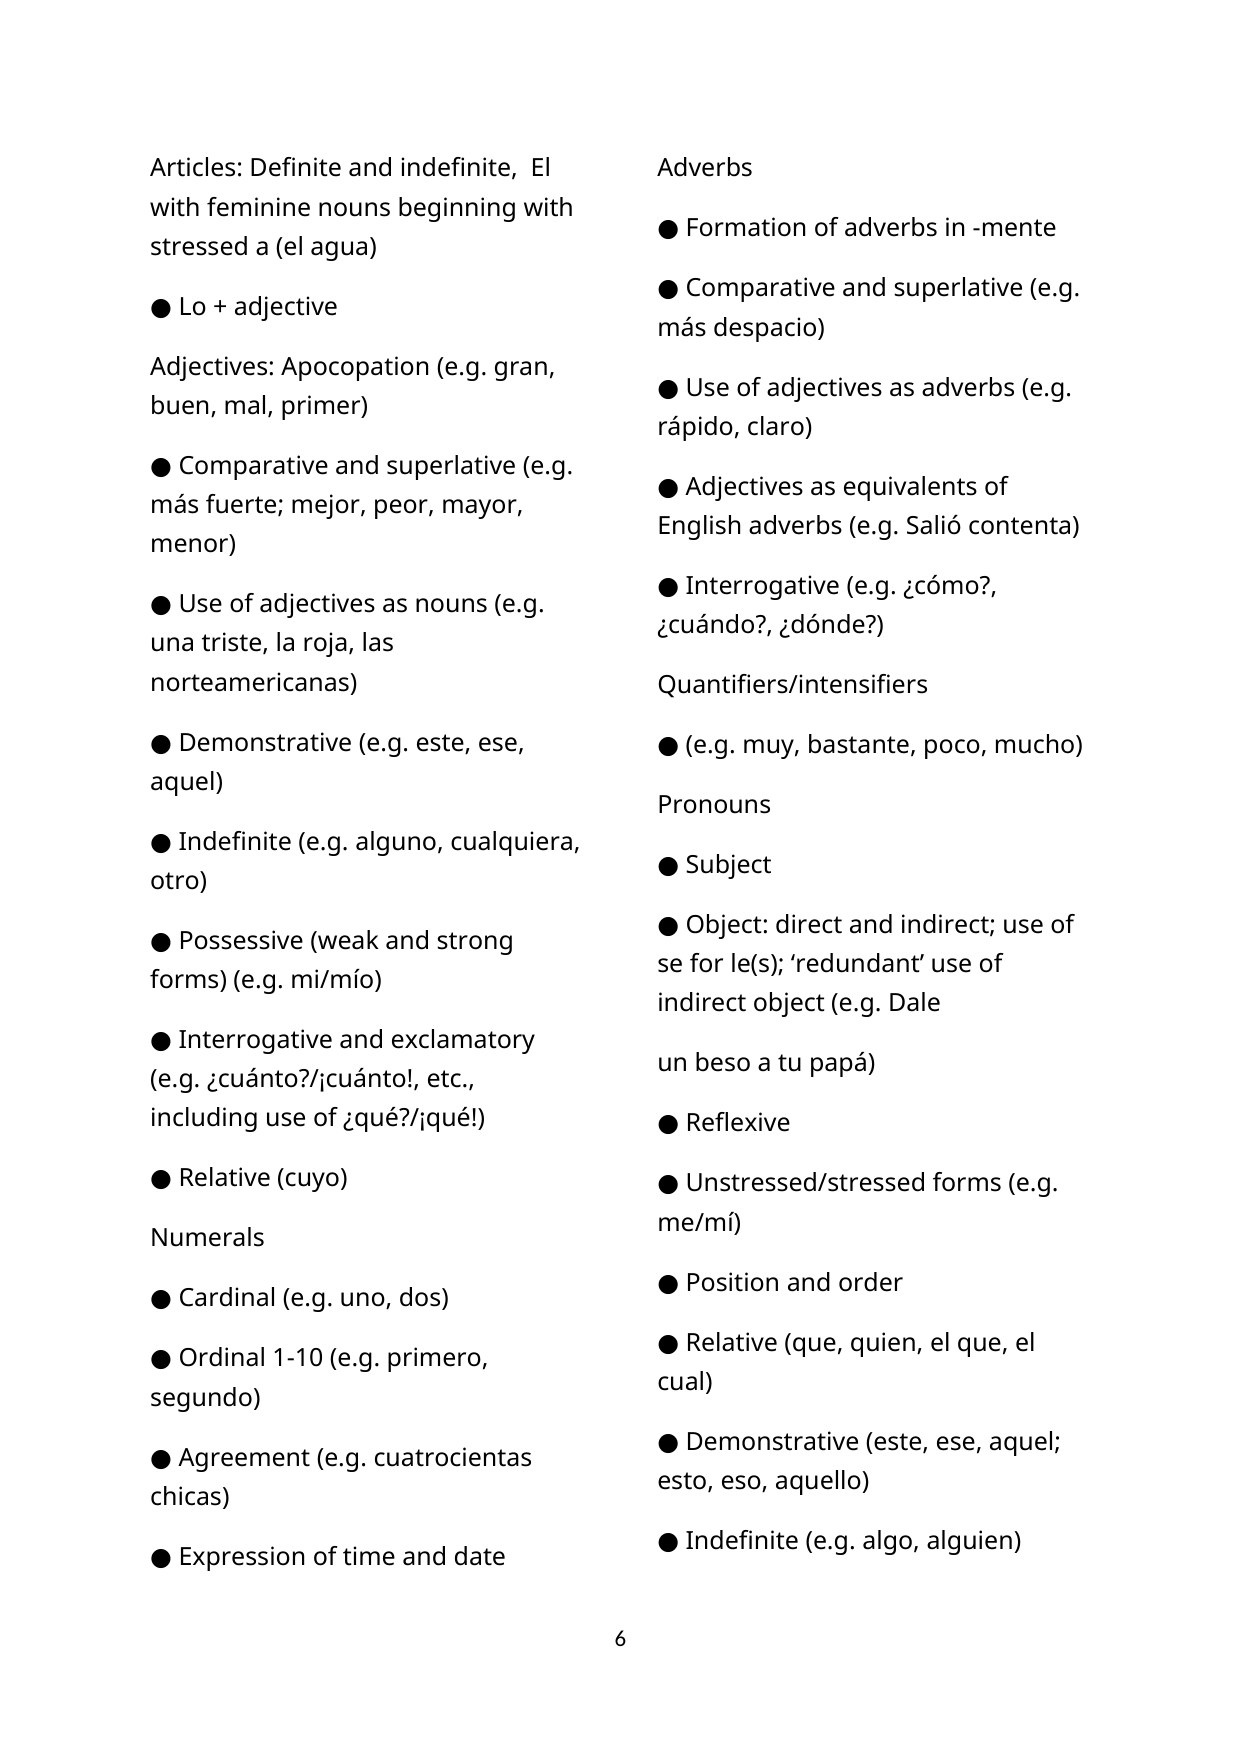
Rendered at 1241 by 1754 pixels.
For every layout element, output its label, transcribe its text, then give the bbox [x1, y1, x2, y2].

text ● (e.g. muy, bastante, poco, mucho) [657, 727, 1090, 761]
text ● Demonstrative (este, ese, aquel; esto, eso, aquello) [657, 1423, 1090, 1497]
text Pronouns [657, 787, 1090, 821]
text ● Relative (que, quien, el que, el cual) [657, 1324, 1090, 1397]
text ● Comparative and superlative (e.g. más fuerte; mejor, peor, mayor, menor) [150, 447, 583, 560]
text ● Indefinite (e.g. alguno, cualquiera, otro) [150, 823, 583, 897]
text ● Agreement (e.g. cuatrocientas chicas) [150, 1439, 583, 1512]
text Quantifiers/intensifiers [657, 667, 1090, 701]
text ● Subject [657, 847, 1090, 881]
text ● Ordinal 1-10 (e.g. primero, segundo) [150, 1340, 583, 1413]
text ● Interrogative (e.g. ¿cómo?, ¿cuándo?, ¿dónde?) [657, 567, 1090, 641]
text ● Formation of adverbs in -mente [657, 210, 1090, 244]
text Adjectives: Apocopation (e.g. gran, buen, mal, primer) [150, 348, 583, 422]
text ● Demonstrative (e.g. este, ese, aquel) [150, 724, 583, 797]
text ● Relative (cuyo) [150, 1160, 583, 1194]
text Numerals [150, 1220, 583, 1254]
text ● Lo + adjective [150, 288, 583, 322]
text ● Interrogative and exclamatory (e.g. ¿cuánto?/¡cuánto!, etc., including use of ¿qué?/¡qué!) [150, 1022, 583, 1134]
text ● Unstressed/stressed forms (e.g. me/mí) [657, 1165, 1090, 1238]
text un beso a tu papá) [657, 1045, 1090, 1079]
text ● Adjectives as equivalents of English adverbs (e.g. Salió contenta) [657, 468, 1090, 542]
text ● Indefinite (e.g. algo, alguien) [657, 1522, 1090, 1557]
text ● Cardinal (e.g. uno, dos) [150, 1280, 583, 1314]
text ● Comparative and superlative (e.g. más despacio) [657, 270, 1090, 343]
text ● Use of adjectives as nouns (e.g. una triste, la roja, las norteamericanas) [150, 586, 583, 698]
text ● Possessive (weak and strong forms) (e.g. mi/mío) [150, 922, 583, 996]
text ● Position and order [657, 1264, 1090, 1298]
text ● Use of adjectives as adverbs (e.g. rápido, claro) [657, 369, 1090, 442]
text Adverbs [657, 150, 1090, 184]
text ● Reflexive [657, 1105, 1090, 1139]
text ● Object: direct and indirect; use of se for le(s); ‘redundant’ use of indirect object (e.g. Dale [657, 907, 1090, 1019]
text Articles: Definite and indefinite, El with feminine nouns beginning with stressed a (el agua) [150, 150, 583, 262]
text ● Expression of time and date [150, 1538, 583, 1572]
